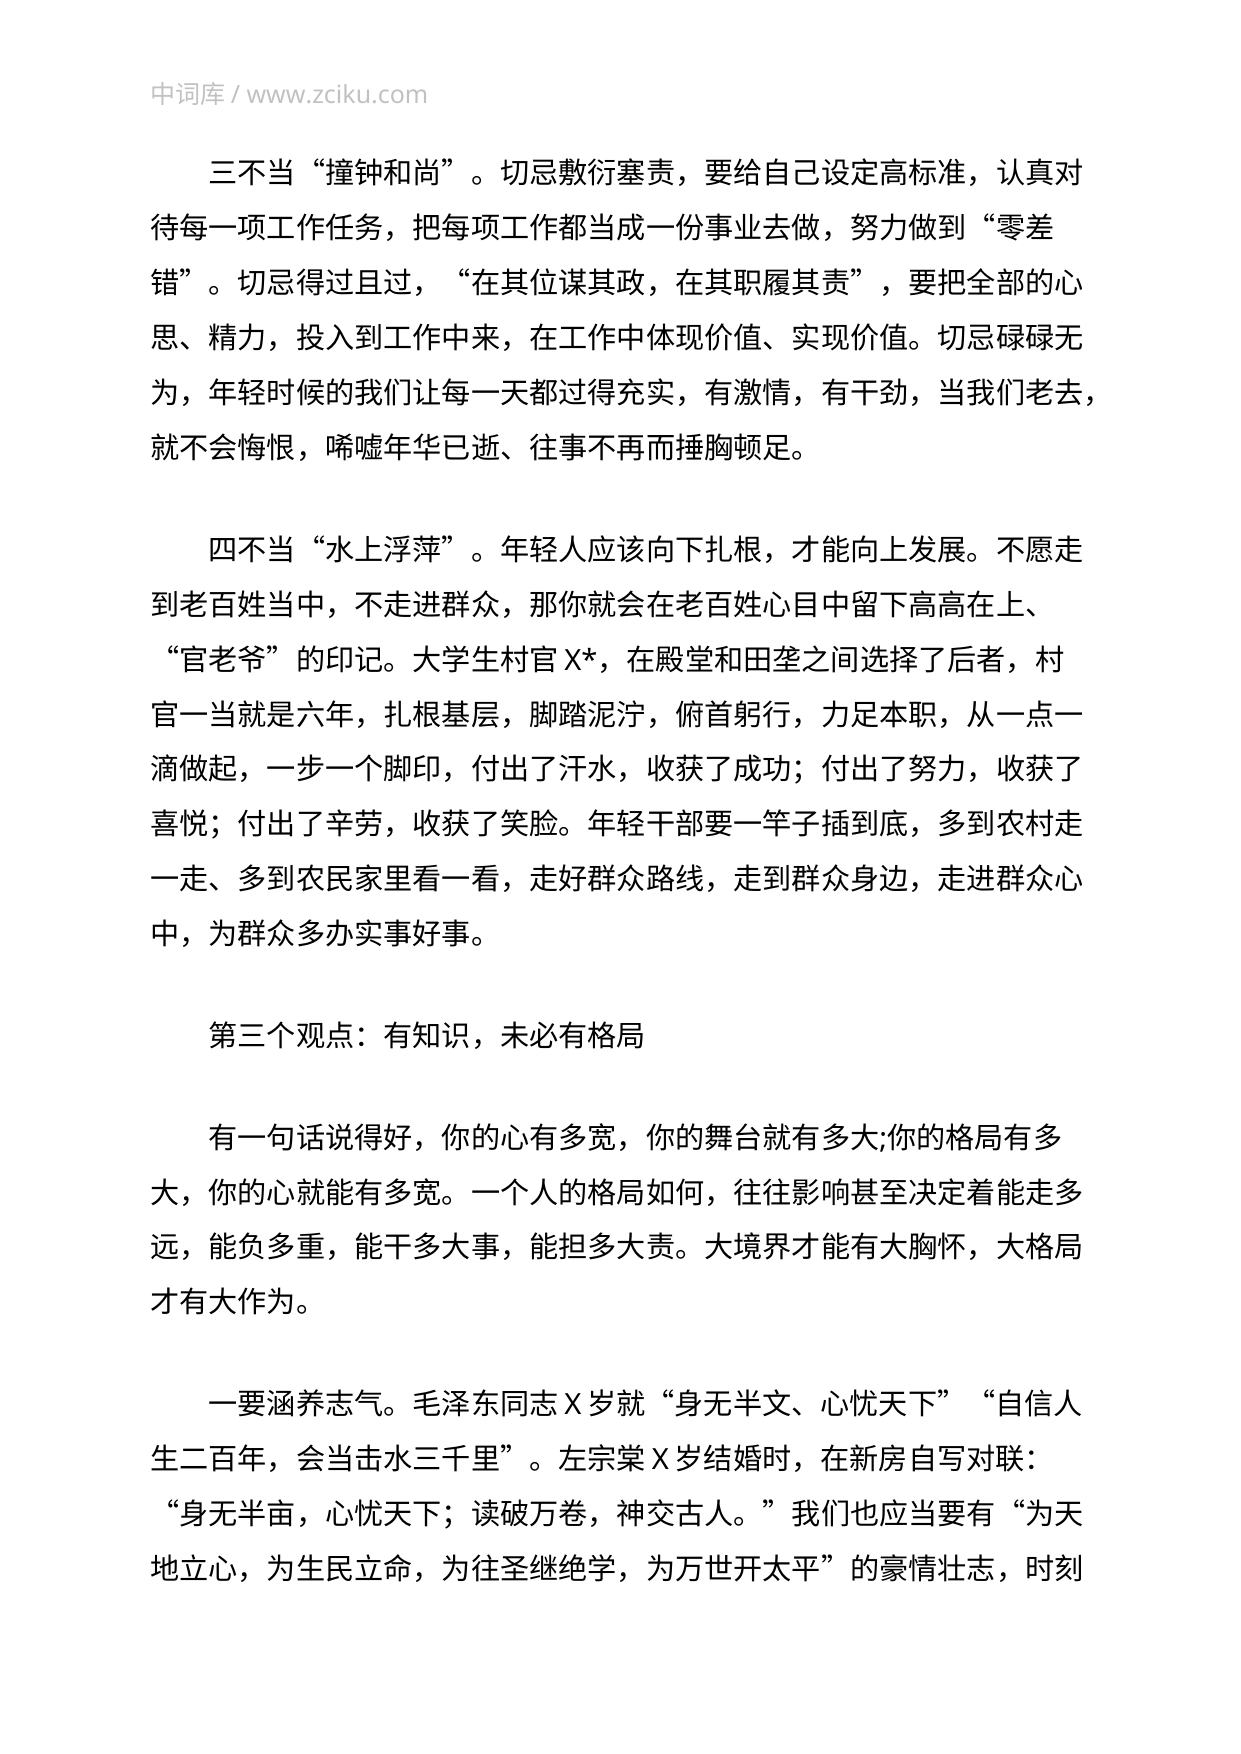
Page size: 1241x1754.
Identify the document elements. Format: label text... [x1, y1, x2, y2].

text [150, 1381, 1090, 1588]
text 有一句话说得好，你的心有多宽，你的舞台就有多大;你的格局有多大，你的心就能有多宽。一个人的格局如何，往往影响甚至决定着能走多远，能负多重，能干多大事，能担多大责。大境界才能有大胸怀，大格局才有大作为。 [150, 1114, 1090, 1321]
text 三不当“撞钟和尚”。切忌敷衍塞责，要给自己设定高标准，认真对待每一项工作任务，把每项工作都当成一份事业去做，努力做到“零差错”。切忌得过且过，“在其位谋其政，在其职履其责”，要把全部的心思、精力，投入到工作中来，在工作中体现价值、实现价值。切忌碌碌无为，年轻时候的我们让每一天都过得充实，有激情，有干劲，当我们老去，就不会悔恨，唏嘘年华已逝、往事不再而捶胸顿足。 [150, 150, 1090, 467]
text 第三个观点：有知识，未必有格局 [150, 1012, 1090, 1055]
text 四不当“水上浮萍”。年轻人应该向下扎根，才能向上发展。不愿走到老百姓当中，不走进群众，那你就会在老百姓心目中留下高高在上、“官老爷”的印记。大学生村官X*，在殿堂和田垄之间选择了后者，村官一当就是六年，扎根基层，脚踏泥泞，俯首躬行，力足本职，从一点一滴做起，一步一个脚印，付出了汗水，收获了成功；付出了努力，收获了喜悦；付出了辛劳，收获了笑脸。年轻干部要一竿子插到底，多到农村走一走、多到农民家里看一看，走好群众路线，走到群众身边，走进群众心中，为群众多办实事好事。 [150, 526, 1090, 953]
